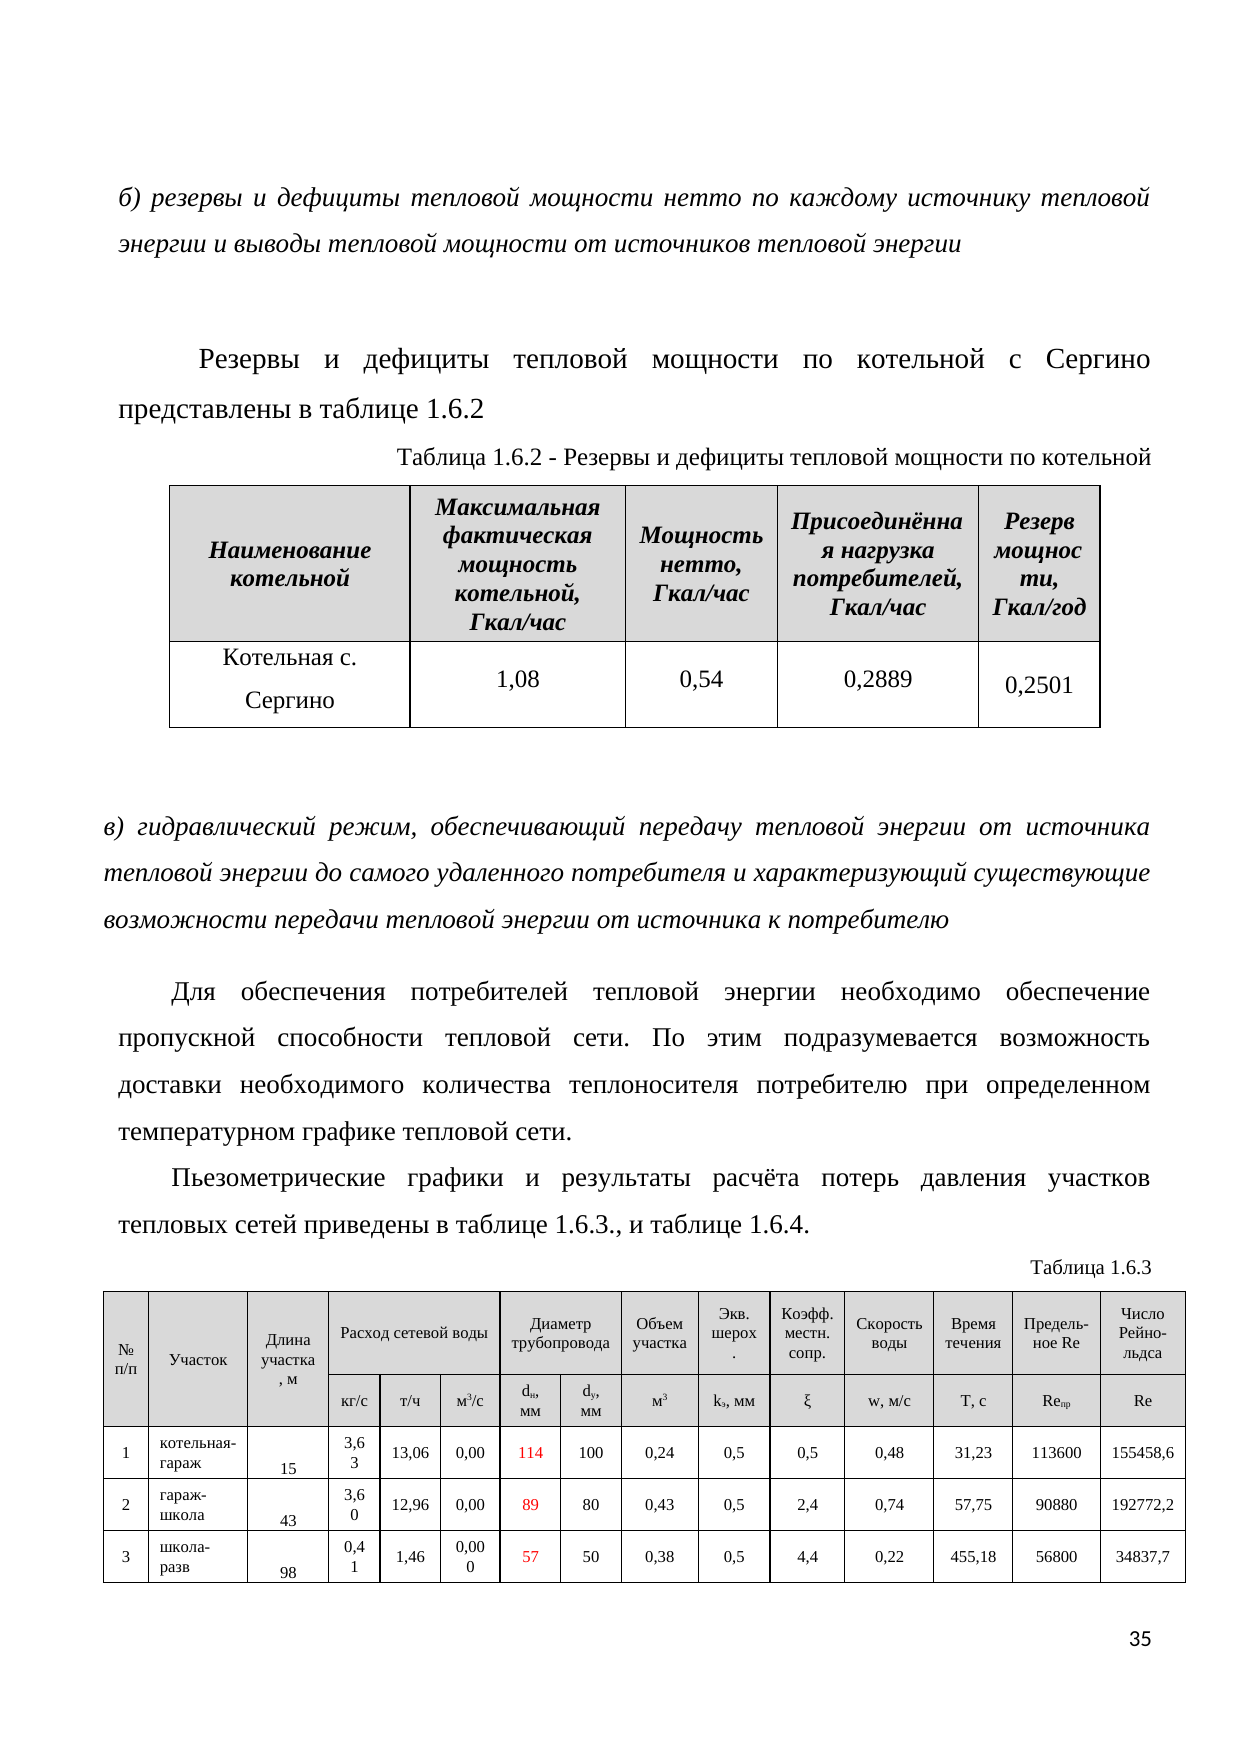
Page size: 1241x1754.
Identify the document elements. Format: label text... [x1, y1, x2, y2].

table_cell 0,48 [845, 1427, 933, 1478]
table_cell 100 [561, 1427, 621, 1478]
table_cell 0,2501 [979, 642, 1099, 727]
list б) резервы и дефициты тепловой мощности нетто по каждому источнику тепловой энергии и выводы тепловой мощности от источников тепловой энергии [118, 181, 1152, 259]
table_cell Котельная с. Сергино [170, 642, 409, 727]
table_cell 155458,6 [1101, 1427, 1185, 1478]
table_header № п/п [104, 1292, 148, 1426]
table_header Резерв мощности, Гкал/год [979, 486, 1099, 641]
table_cell 89 [501, 1479, 560, 1530]
table_cell 0,54 [626, 642, 777, 727]
table_cell Re [1101, 1375, 1185, 1426]
table_cell 3,63 [329, 1427, 379, 1478]
table_header Присоединённая нагрузка потребителей, Гкал/час [778, 486, 978, 641]
table_cell т/ч [381, 1375, 440, 1426]
table_header Число Рейно-льдса [1101, 1292, 1185, 1374]
table_cell 98 [248, 1531, 328, 1582]
table_cell 3 [104, 1531, 148, 1582]
table_cell 0,38 [622, 1531, 698, 1582]
table_cell 2,4 [771, 1479, 844, 1530]
text Резервы и дефициты тепловой мощности по котельной с Сергино представлены в таблице 1.6.2 [118, 341, 1152, 425]
table_cell школа-разв [149, 1531, 247, 1582]
table_cell 43 [248, 1479, 328, 1530]
table_cell 0,5 [699, 1427, 769, 1478]
table_cell 0,000 [441, 1531, 499, 1582]
table_cell м3 [622, 1375, 698, 1426]
table_header Участок [149, 1292, 247, 1426]
table_cell kэ, мм [699, 1375, 769, 1426]
table_header Максимальная фактическая мощность котельной, Гкал/час [411, 486, 625, 641]
table_cell 455,18 [934, 1531, 1012, 1582]
table_cell котельная-гараж [149, 1427, 247, 1478]
table_cell 2 [104, 1479, 148, 1530]
table_cell dн, мм [501, 1375, 560, 1426]
table_cell 0,5 [771, 1427, 844, 1478]
text Таблица 1.6.3 [118, 1255, 1152, 1279]
table_cell 1,46 [381, 1531, 440, 1582]
table_cell Reпр [1013, 1375, 1100, 1426]
table_header Коэфф. местн. сопр. [771, 1292, 844, 1374]
text Пьезометрические графики и результаты расчёта потерь давления участков тепловых сетей приведены в таблице 1.6.3., и таблице 1.6.4. [118, 1161, 1152, 1239]
table_cell w, м/с [845, 1375, 933, 1426]
table_cell 0,5 [699, 1479, 769, 1530]
table_cell 0,5 [699, 1531, 769, 1582]
table_cell 90880 [1013, 1479, 1100, 1530]
table_cell 31,23 [934, 1427, 1012, 1478]
table_cell м3/с [441, 1375, 499, 1426]
table_header Время течения [934, 1292, 1012, 1374]
table_cell 4,4 [771, 1531, 844, 1582]
table_cell 0,74 [845, 1479, 933, 1530]
table_cell 57,75 [934, 1479, 1012, 1530]
table_cell 0,22 [845, 1531, 933, 1582]
text Таблица 1.6.2 - Резервы и дефициты тепловой мощности по котельной [118, 442, 1152, 471]
table_cell гараж-школа [149, 1479, 247, 1530]
table_cell 0,41 [329, 1531, 379, 1582]
table_header Экв. шерох. [699, 1292, 769, 1374]
table_cell dу, мм [561, 1375, 621, 1426]
table_cell 192772,2 [1101, 1479, 1185, 1530]
table_cell 0,2889 [778, 642, 978, 727]
table_cell 3,60 [329, 1479, 379, 1530]
table_cell 50 [561, 1531, 621, 1582]
table_header Расход сетевой воды [329, 1292, 499, 1374]
table_cell 13,06 [381, 1427, 440, 1478]
table_cell 113600 [1013, 1427, 1100, 1478]
table_header Предель-ное Re [1013, 1292, 1100, 1374]
table_cell 80 [561, 1479, 621, 1530]
table_header Мощность нетто, Гкал/час [626, 486, 777, 641]
table_cell 0,43 [622, 1479, 698, 1530]
table_cell 15 [248, 1427, 328, 1478]
text Для обеспечения потребителей тепловой энергии необходимо обеспечение пропускной способности тепловой сети. По этим подразумевается возможность доставки необходимого количества теплоносителя потребителю при определенном температурном графике тепловой сети. [118, 975, 1152, 1146]
table_cell 0,00 [441, 1427, 499, 1478]
table_header Наименование котельной [170, 486, 409, 641]
table_cell 1 [104, 1427, 148, 1478]
table_cell 1,08 [411, 642, 625, 727]
table_cell 114 [501, 1427, 560, 1478]
table_cell кг/с [329, 1375, 379, 1426]
table_header Диаметр трубопровода [501, 1292, 621, 1374]
table_header Длина участка, м [248, 1292, 328, 1426]
table_cell 34837,7 [1101, 1531, 1185, 1582]
table_cell 57 [501, 1531, 560, 1582]
table_header Объем участка [622, 1292, 698, 1374]
table_header Скорость воды [845, 1292, 933, 1374]
table_cell 0,00 [441, 1479, 499, 1530]
table_cell 56800 [1013, 1531, 1100, 1582]
text в) гидравлический режим, обеспечивающий передачу тепловой энергии от источника тепловой энергии до самого удаленного потребителя и характеризующий существующие возможности передачи тепловой энергии от источника к потребителю [103, 810, 1152, 934]
table_cell 0,24 [622, 1427, 698, 1478]
table_cell 12,96 [381, 1479, 440, 1530]
table_cell ξ [771, 1375, 844, 1426]
table_cell Т, с [934, 1375, 1012, 1426]
